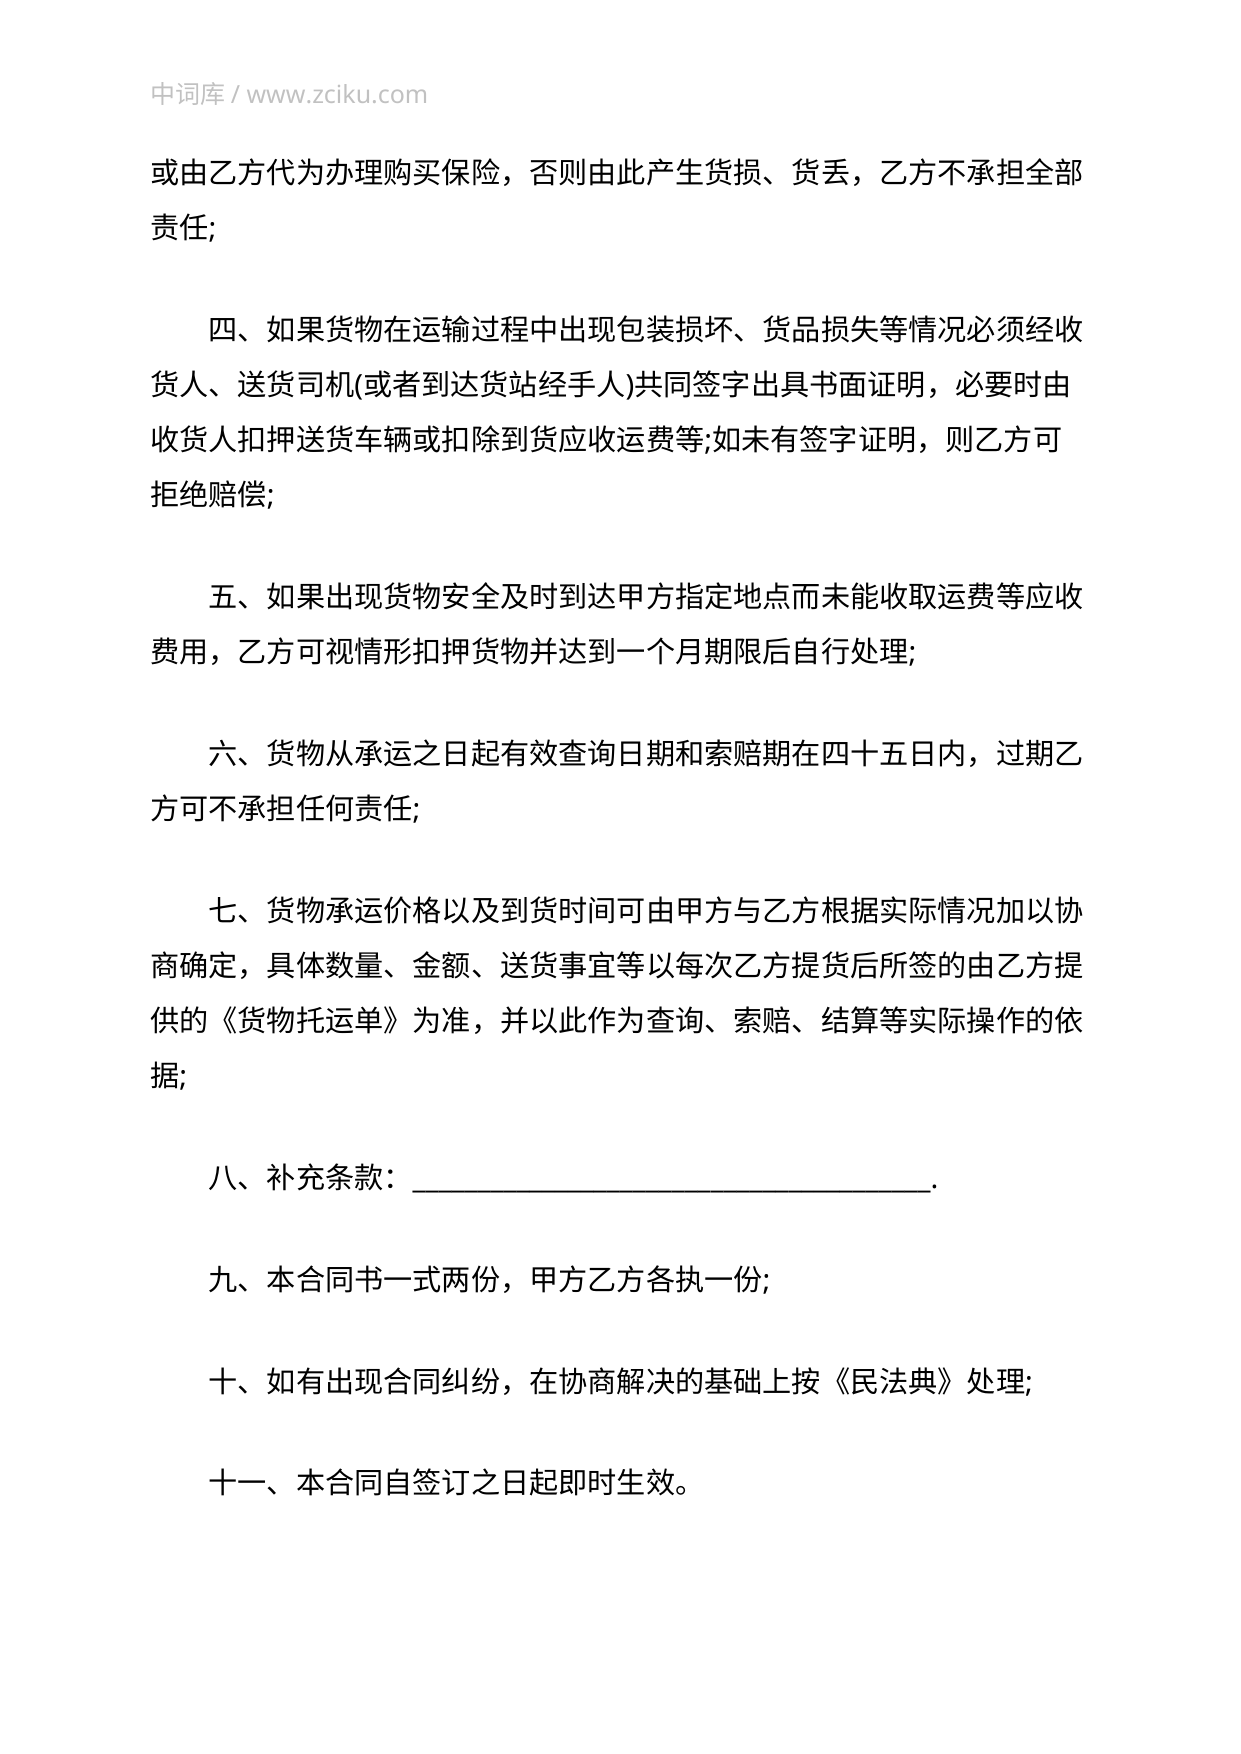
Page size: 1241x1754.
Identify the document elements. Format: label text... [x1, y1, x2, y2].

text 十一、本合同自签订之日起即时生效。 [150, 1460, 1090, 1502]
text 十、如有出现合同纠纷，在协商解决的基础上按《民法典》处理; [150, 1358, 1090, 1401]
text 七、货物承运价格以及到货时间可由甲方与乙方根据实际情况加以协商确定，具体数量、金额、送货事宜等以每次乙方提货后所签的由乙方提供的《货物托运单》为准，并以此作为查询、索赔、结算等实际操作的依据; [150, 887, 1090, 1094]
text 八、补充条款：________________________________________. [150, 1154, 1090, 1197]
text 四、如果货物在运输过程中出现包装损坏、货品损失等情况必须经收货人、送货司机(或者到达货站经手人)共同签字出具书面证明，必要时由收货人扣押送货车辆或扣除到货应收运费等;如未有签字证明，则乙方可拒绝赔偿; [150, 307, 1090, 514]
text 九、本合同书一式两份，甲方乙方各执一份; [150, 1256, 1090, 1298]
text 六、货物从承运之日起有效查询日期和索赔期在四十五日内，过期乙方可不承担任何责任; [150, 731, 1090, 828]
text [150, 150, 1090, 247]
text 五、如果出现货物安全及时到达甲方指定地点而未能收取运费等应收费用，乙方可视情形扣押货物并达到一个月期限后自行处理; [150, 574, 1090, 671]
